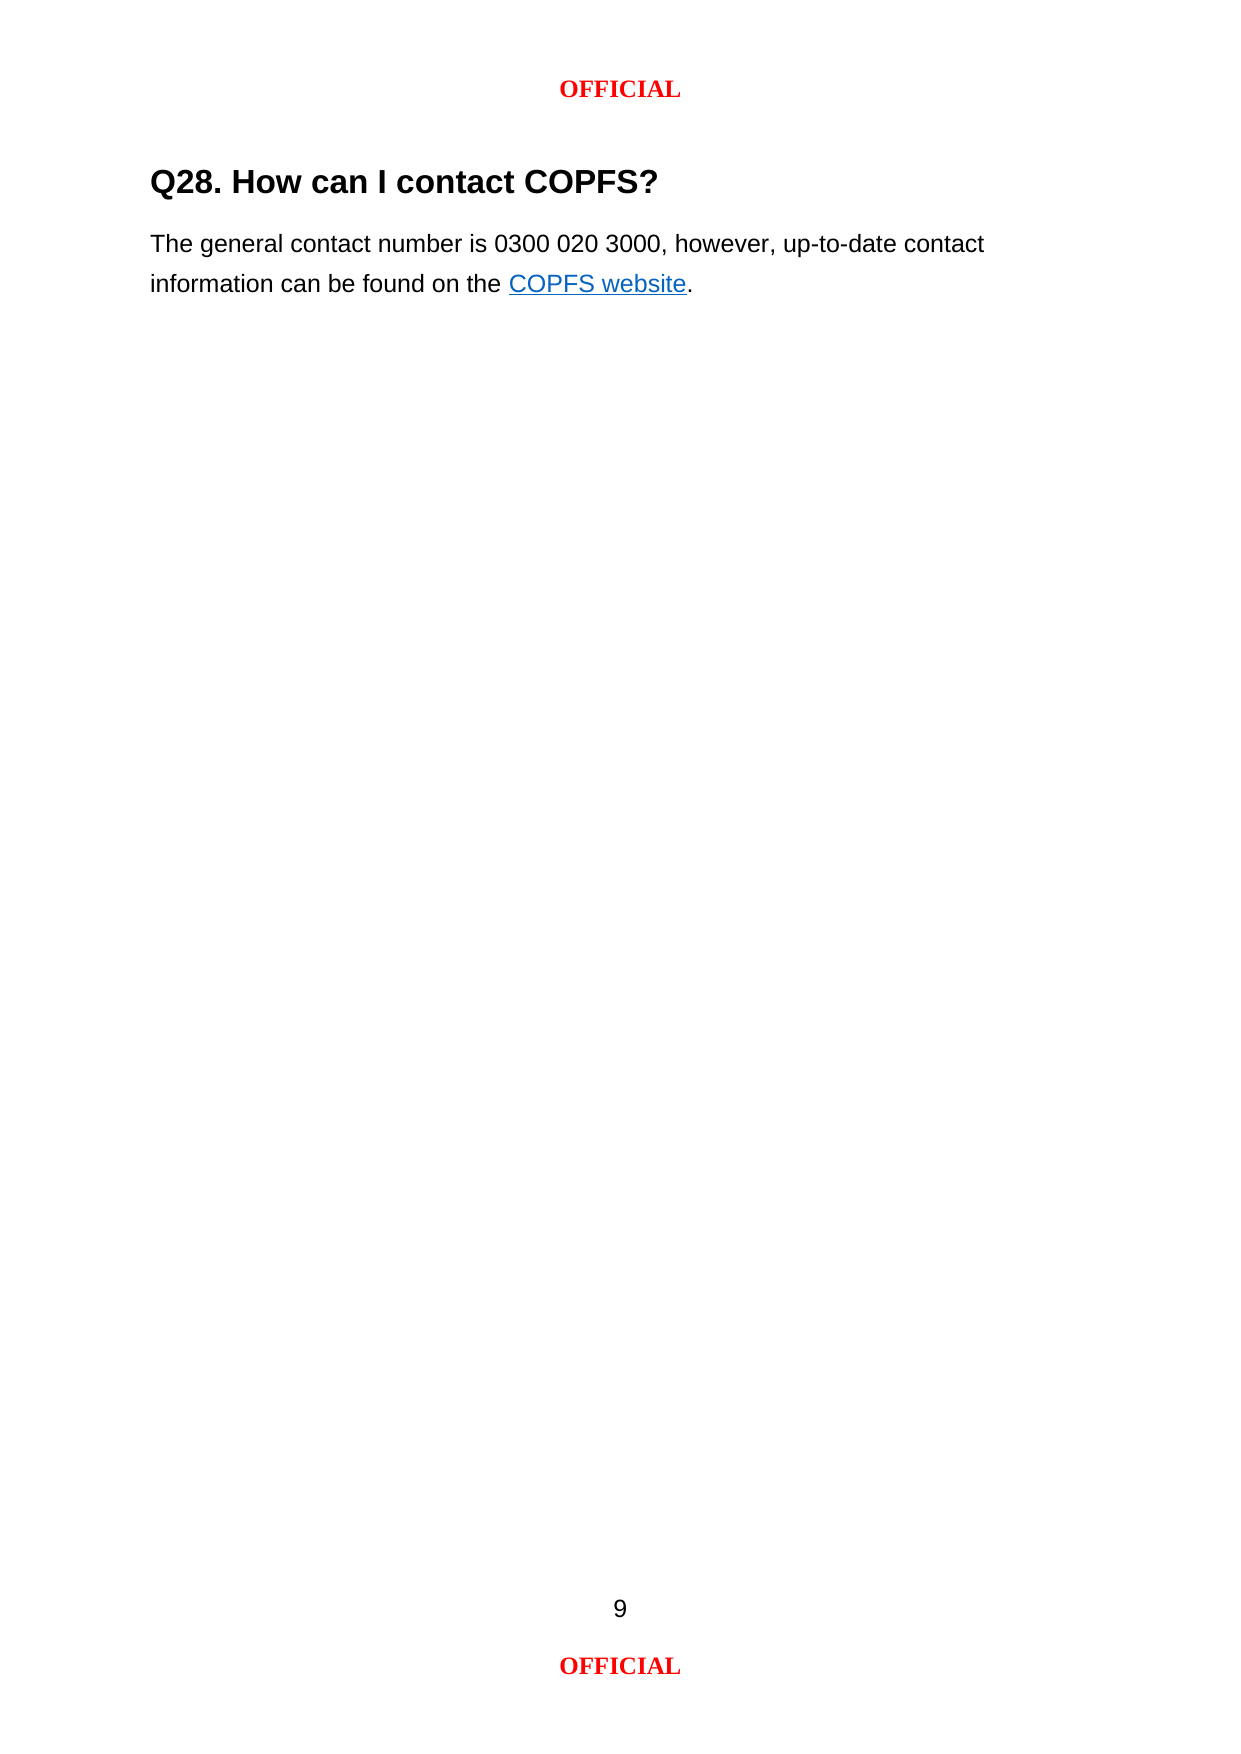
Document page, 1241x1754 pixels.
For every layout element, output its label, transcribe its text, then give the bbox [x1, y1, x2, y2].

text The general contact number is 0300 020 3000, however, up-to-date contact information can be found on the COPFS website. [150, 229, 1090, 298]
text Q28. How can I contact COPFS? [150, 162, 1090, 201]
